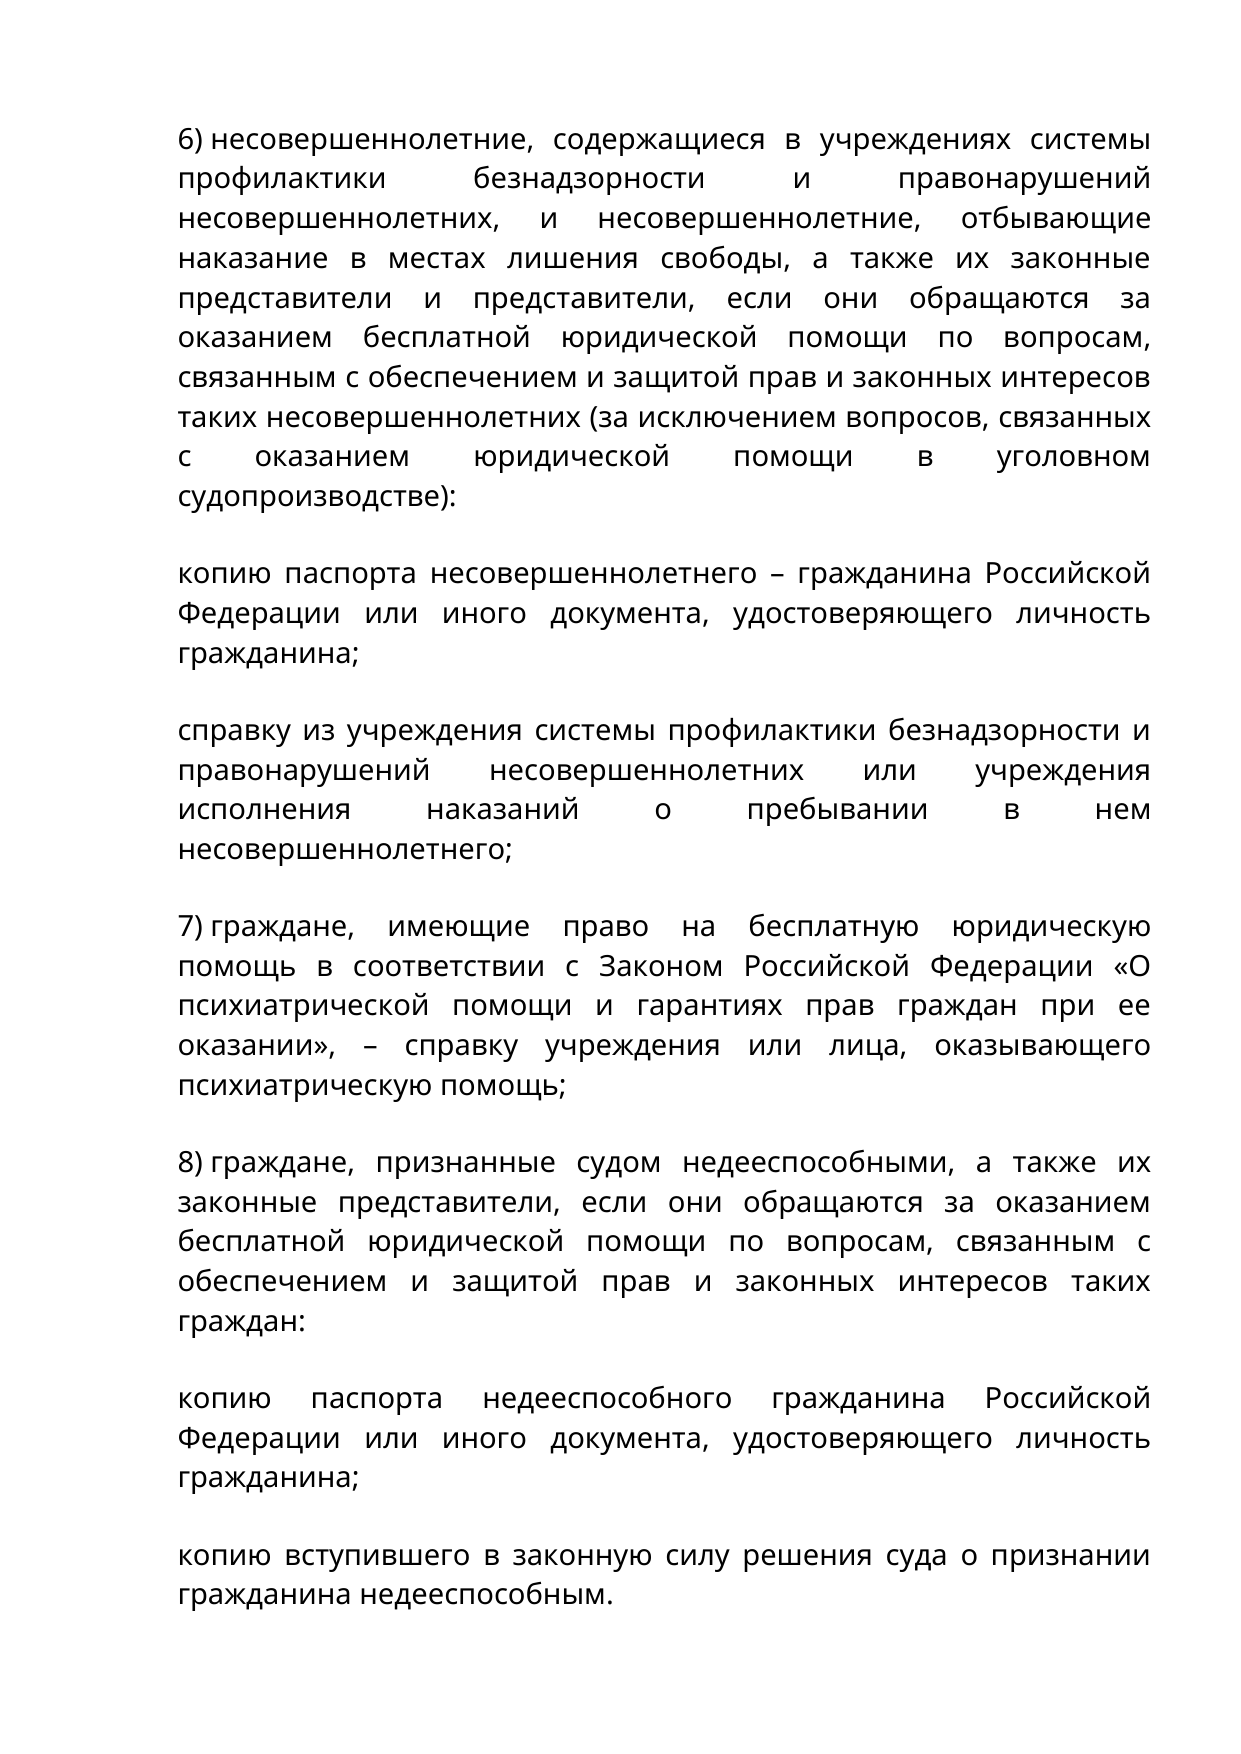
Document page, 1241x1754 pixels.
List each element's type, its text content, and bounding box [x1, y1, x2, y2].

text справку из учреждения системы профилактики безнадзорности и правонарушений несовершеннолетних или учреждения исполнения наказаний о пребывании в нем несовершеннолетнего; [177, 709, 1152, 868]
text 7) граждане, имеющие право на бесплатную юридическую помощь в соответствии с Законом Российской Федерации «О психиатрической помощи и гарантиях прав граждан при ее оказании», – справку учреждения или лица, оказывающего психиатрическую помощь; [177, 905, 1152, 1104]
text копию вступившего в законную силу решения суда о признании гражданина недееспособным. [177, 1534, 1152, 1613]
text 8) граждане, признанные судом недееспособными, а также их законные представители, если они обращаются за оказанием бесплатной юридической помощи по вопросам, связанным с обеспечением и защитой прав и законных интересов таких граждан: [177, 1141, 1152, 1340]
text копию паспорта недееспособного гражданина Российской Федерации или иного документа, удостоверяющего личность гражданина; [177, 1377, 1152, 1496]
text копию паспорта несовершеннолетнего – гражданина Российской Федерации или иного документа, удостоверяющего личность гражданина; [177, 552, 1152, 672]
text 6) несовершеннолетние, содержащиеся в учреждениях системы профилактики безнадзорности и правонарушений несовершеннолетних, и несовершеннолетние, отбывающие наказание в местах лишения свободы, а также их законные представители и представители, если они обращаются за оказанием бесплатной юридической помощи по вопросам, связанным с обеспечением и защитой прав и законных интересов таких несовершеннолетних (за исключением вопросов, связанных с оказанием юридической помощи в уголовном судопроизводстве): [177, 118, 1152, 515]
